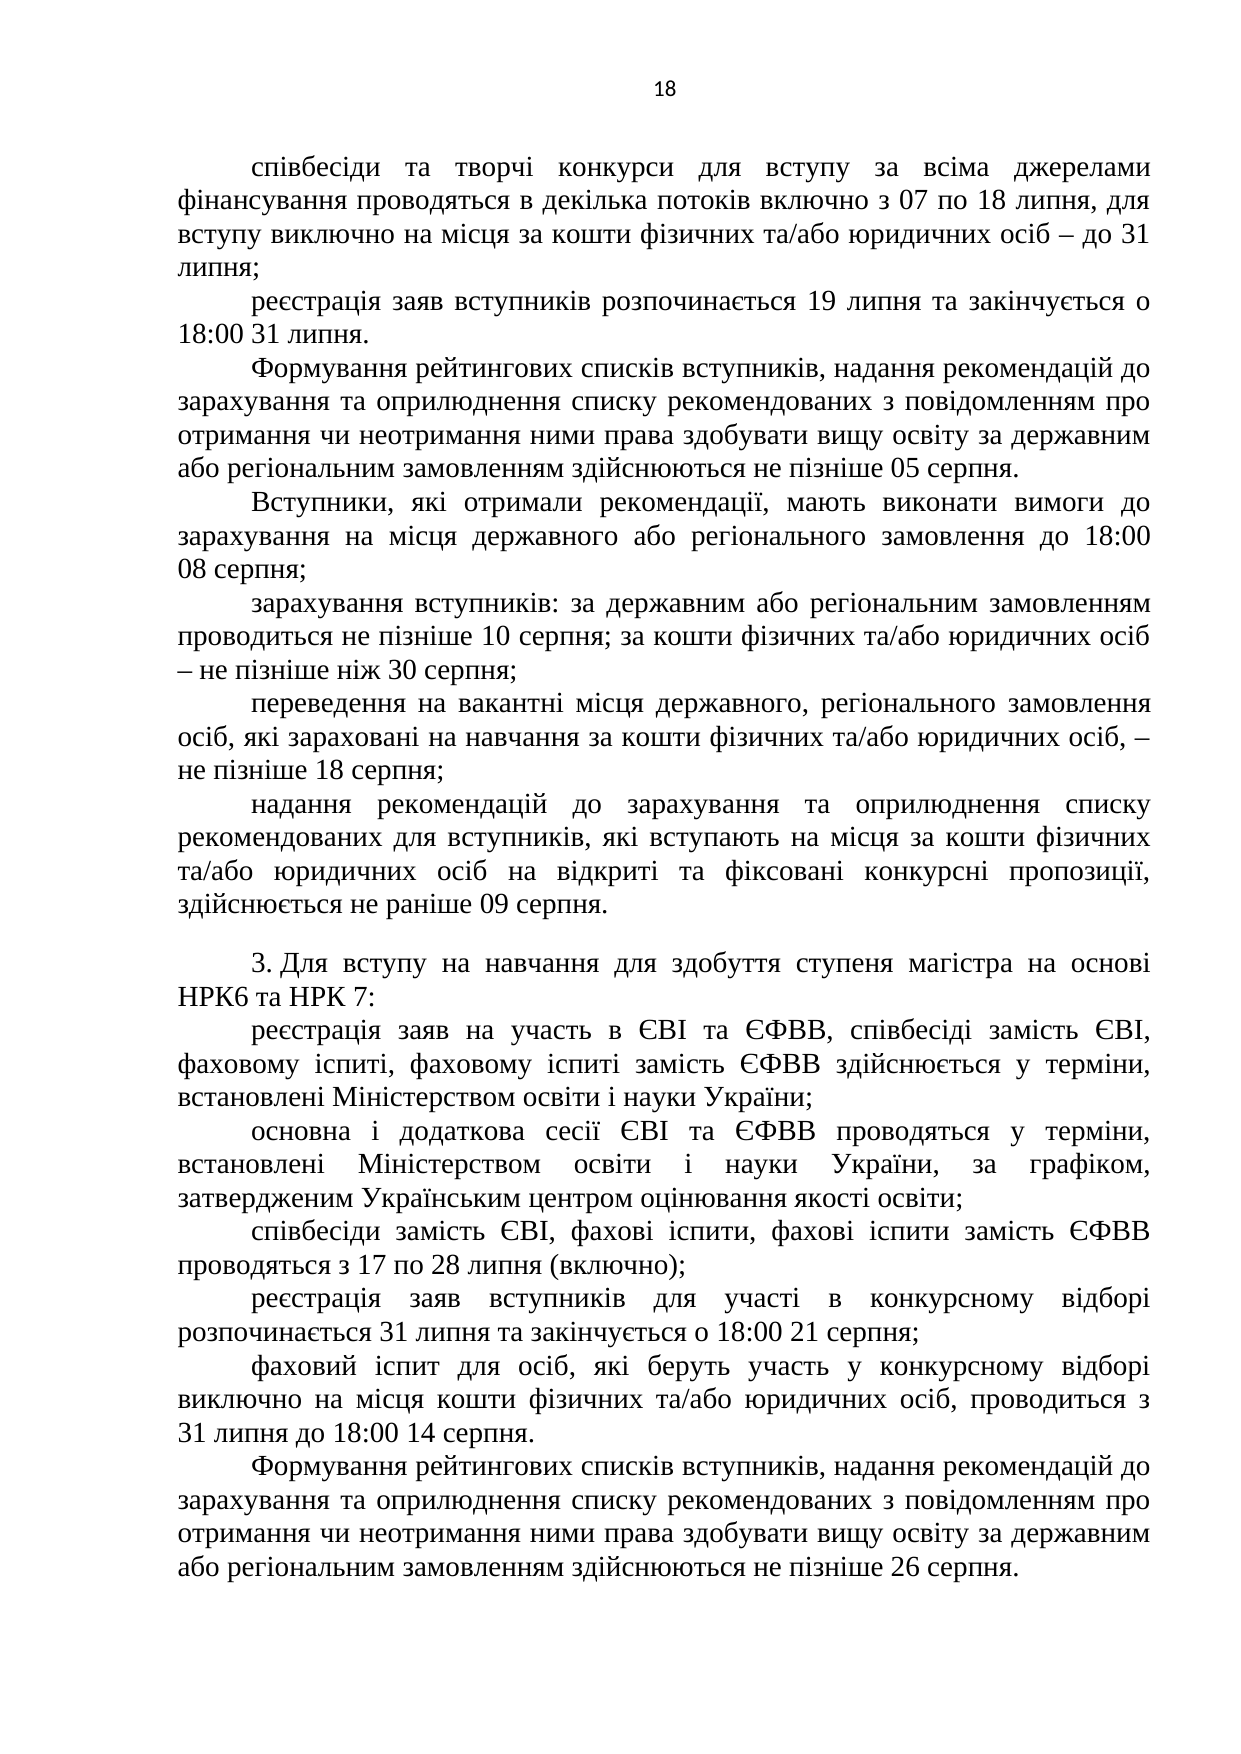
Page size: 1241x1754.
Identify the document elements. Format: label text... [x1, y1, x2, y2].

text надання рекомендацій до зарахування та оприлюднення списку рекомендованих для вступників, які вступають на місця за кошти фізичних та/або юридичних осіб на відкриті та фіксовані конкурсні пропозиції, здійснюється не раніше 09 серпня. [177, 786, 1152, 920]
text Формування рейтингових списків вступників, надання рекомендацій до зарахування та оприлюднення списку рекомендованих з повідомленням про отримання чи неотримання ними права здобувати вищу освіту за державним або регіональним замовленням здійснюються не пізніше 05 серпня. [177, 350, 1152, 484]
text Вступники, які отримали рекомендації, мають виконати вимоги до зарахування на місця державного або регіонального замовлення до 18:00 08 серпня; [177, 484, 1152, 585]
text співбесіди та творчі конкурси для вступу за всіма джерелами фінансування проводяться в декілька потоків включно з 07 по 18 липня, для вступу виключно на місця за кошти фізичних та/або юридичних осіб – до 31 липня; [177, 149, 1152, 283]
text реєстрація заяв вступників розпочинається 19 липня та закінчується о 18:00 31 липня. [177, 283, 1152, 350]
text реєстрація заяв на участь в ЄВІ та ЄФВВ, співбесіді замість ЄВІ, фаховому іспиті, фаховому іспиті замість ЄФВВ здійснюється у терміни, встановлені Міністерством освіти і науки України; [177, 1012, 1152, 1113]
text переведення на вакантні місця державного, регіонального замовлення осіб, які зараховані на навчання за кошти фізичних та/або юридичних осіб, – не пізніше 18 серпня; [177, 685, 1152, 786]
text співбесіди замість ЄВІ, фахові іспити, фахові іспити замість ЄФВВ проводяться з 17 по 28 липня (включно); [177, 1213, 1152, 1281]
text основна і додаткова сесії ЄВІ та ЄФВВ проводяться у терміни, встановлені Міністерством освіти і науки України, за графіком, затвердженим Українським центром оцінювання якості освіти; [177, 1113, 1152, 1213]
text фаховий іспит для осіб, які беруть участь у конкурсному відборі виключно на місця кошти фізичних та/або юридичних осіб, проводиться з 31 липня до 18:00 14 серпня. [177, 1348, 1152, 1448]
text Формування рейтингових списків вступників, надання рекомендацій до зарахування та оприлюднення списку рекомендованих з повідомленням про отримання чи неотримання ними права здобувати вищу освіту за державним або регіональним замовленням здійснюються не пізніше 26 серпня. [177, 1448, 1152, 1582]
text зарахування вступників: за державним або регіональним замовленням проводиться не пізніше 10 серпня; за кошти фізичних та/або юридичних осіб – не пізніше ніж 30 серпня; [177, 585, 1152, 685]
text 3. Для вступу на навчання для здобуття ступеня магістра на основі НРК6 та НРК 7: [177, 945, 1152, 1012]
text реєстрація заяв вступників для участі в конкурсному відборі розпочинається 31 липня та закінчується о 18:00 21 серпня; [177, 1281, 1152, 1348]
